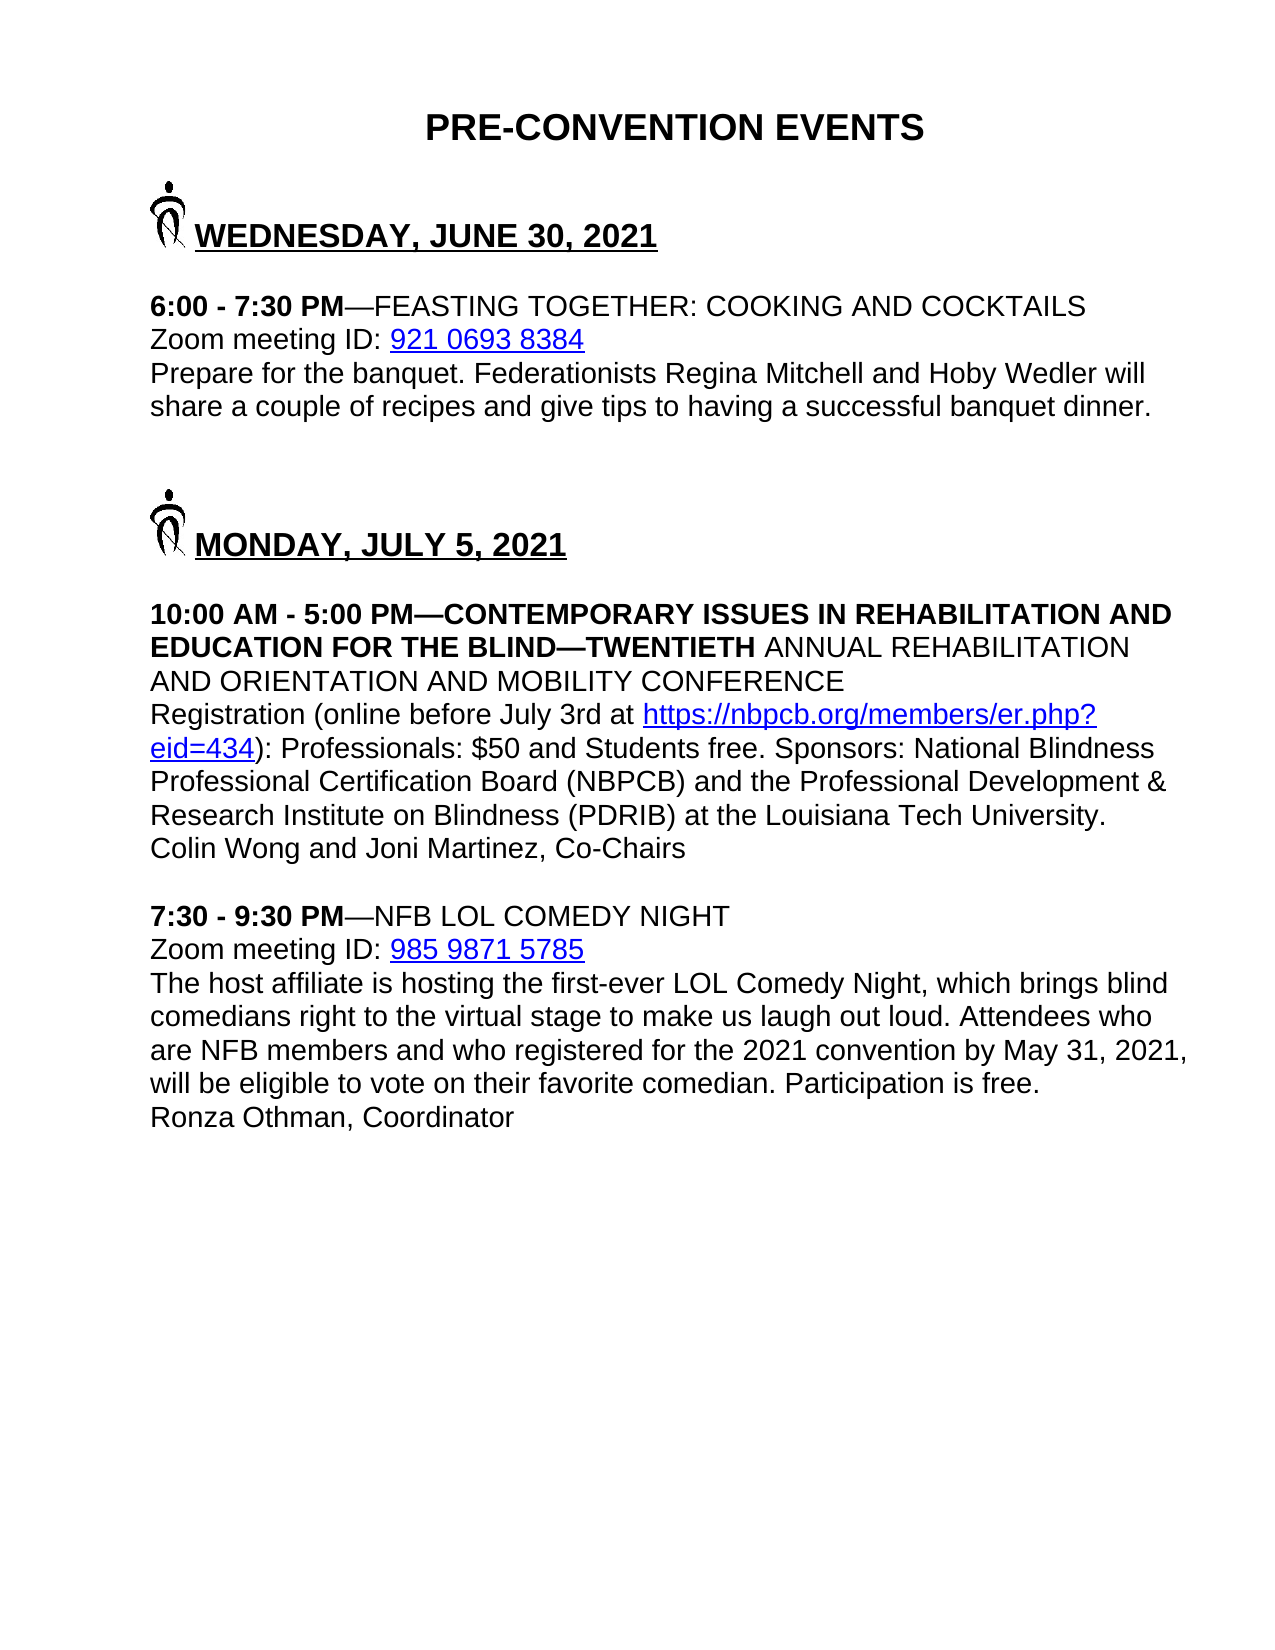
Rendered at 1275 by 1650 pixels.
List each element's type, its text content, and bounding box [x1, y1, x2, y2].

text Colin Wong and Joni Martinez, Co-Chairs [150, 831, 1200, 865]
picture [150, 181, 185, 248]
text Zoom meeting ID: 985 9871 5785 [150, 932, 1200, 966]
text Zoom meeting ID: 921 0693 8384 [150, 322, 1200, 356]
subtitle 7:30 - 9:30 PM—NFB LOL COMEDY NIGHT [150, 898, 1200, 932]
picture [150, 489, 185, 556]
subtitle WEDNESDAY, JUNE 30, 2021 [150, 182, 1200, 255]
text Prepare for the banquet. Federationists Regina Mitchell and Hoby Wedler will share a couple of recipes and give tips to having a successful banquet dinner. [150, 356, 1200, 423]
subtitle 10:00 AM - 5:00 PM—CONTEMPORARY ISSUES IN REHABILITATION AND EDUCATION FOR THE BLIND—TWENTIETH ANNUAL REHABILITATION AND ORIENTATION AND MOBILITY CONFERENCE [150, 597, 1200, 697]
text The host affiliate is hosting the first-ever LOL Comedy Night, which brings blind comedians right to the virtual stage to make us laugh out loud. Attendees who are NFB members and who registered for the 2021 convention by May 31, 2021, will be eligible to vote on their favorite comedian. Participation is free. [150, 966, 1200, 1100]
subtitle MONDAY, JULY 5, 2021 [150, 490, 1200, 563]
subtitle 6:00 - 7:30 PM—FEASTING TOGETHER: COOKING AND COCKTAILS [150, 288, 1200, 322]
text Ronza Othman, Coordinator [150, 1100, 1200, 1133]
subtitle PRE-CONVENTION EVENTS [150, 105, 1200, 148]
text Registration (online before July 3rd at https://nbpcb.org/members/er.php?eid=434): Professionals: $50 and Students free. Sponsors: National Blindness Professional Certification Board (NBPCB) and the Professional Development & Research Institute on Blindness (PDRIB) at the Louisiana Tech University. [150, 697, 1200, 831]
